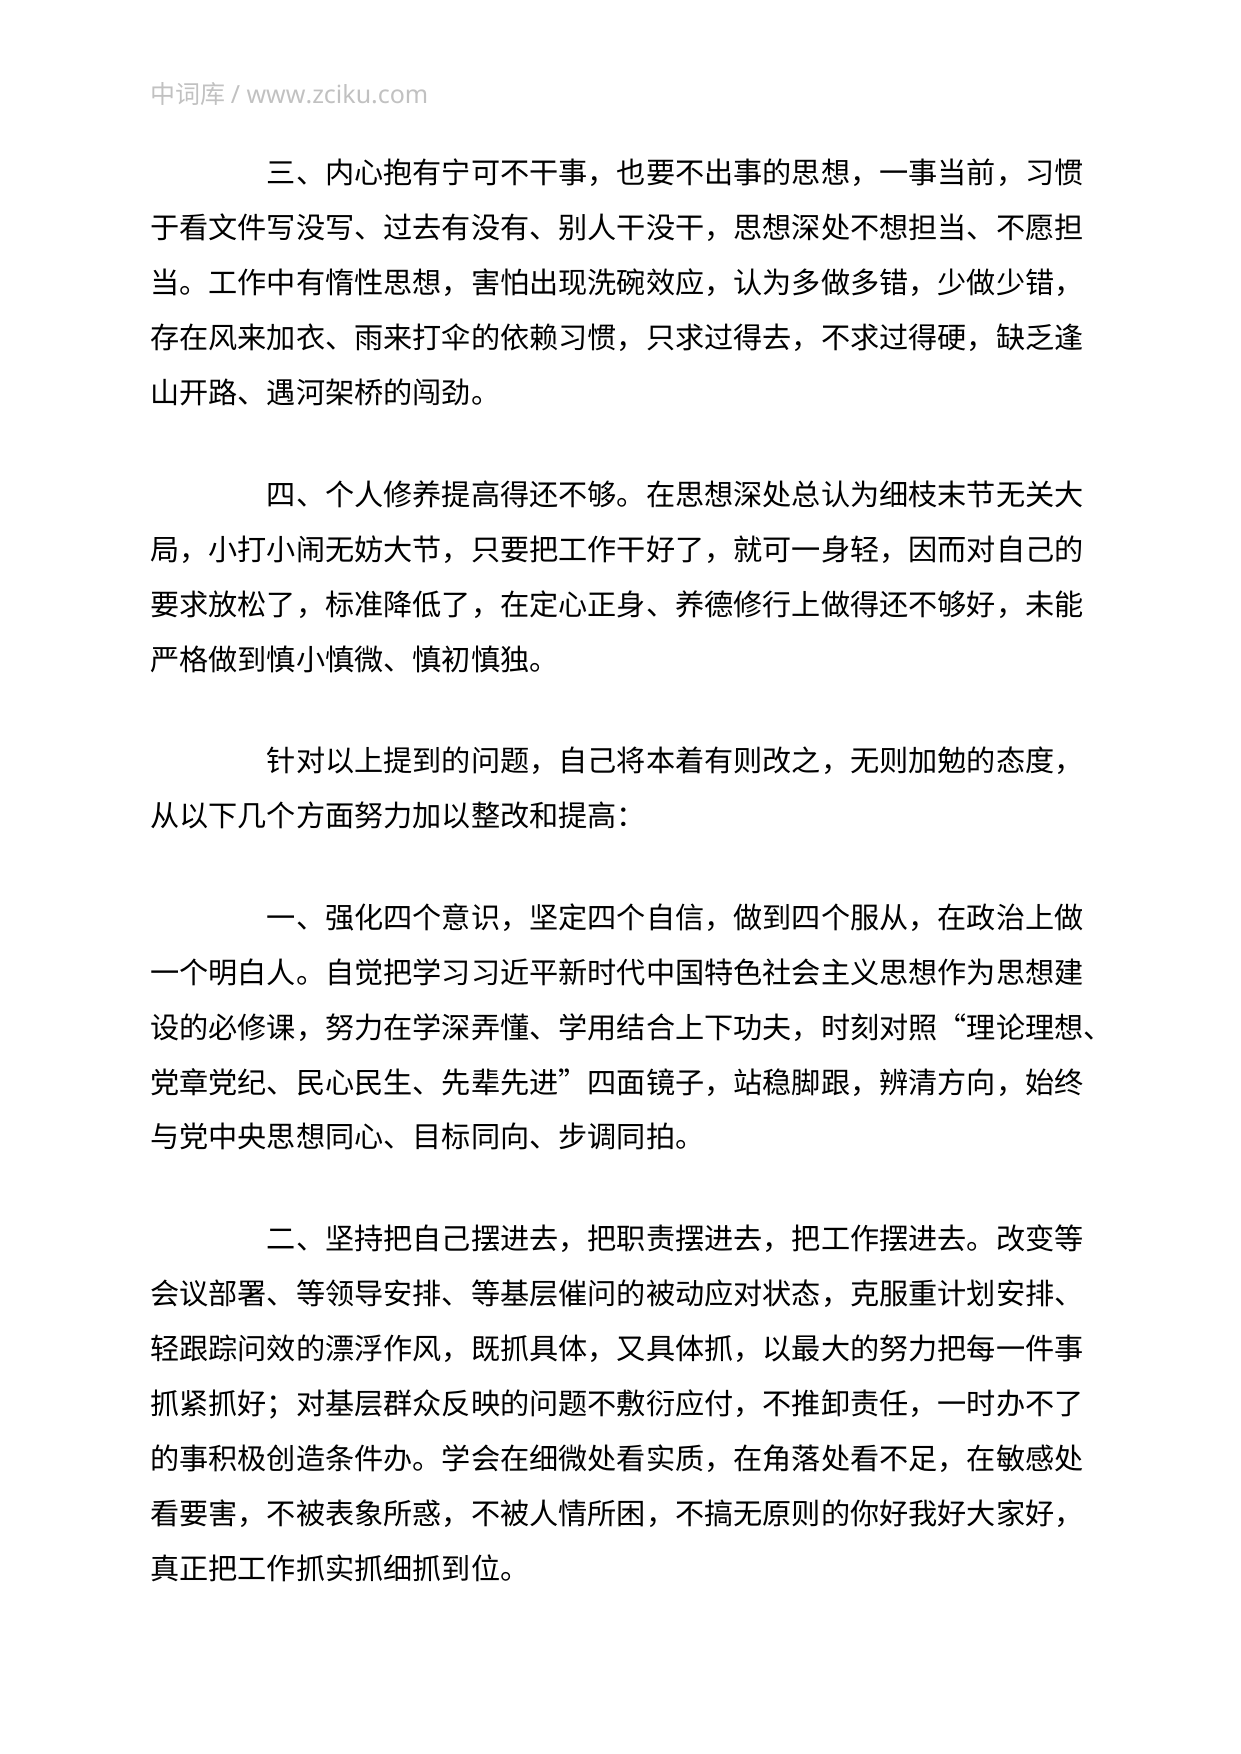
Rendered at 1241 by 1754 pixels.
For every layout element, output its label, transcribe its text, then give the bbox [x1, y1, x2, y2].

text 四、个人修养提高得还不够。在思想深处总认为细枝末节无关大局，小打小闹无妨大节，只要把工作干好了，就可一身轻，因而对自己的要求放松了，标准降低了，在定心正身、养德修行上做得还不够好，未能严格做到慎小慎微、慎初慎独。 [150, 471, 1090, 678]
text 二、坚持把自己摆进去，把职责摆进去，把工作摆进去。改变等会议部署、等领导安排、等基层催问的被动应对状态，克服重计划安排、轻跟踪问效的漂浮作风，既抓具体，又具体抓，以最大的努力把每一件事抓紧抓好；对基层群众反映的问题不敷衍应付，不推卸责任，一时办不了的事积极创造条件办。学会在细微处看实质，在角落处看不足，在敏感处看要害，不被表象所惑，不被人情所困，不搞无原则的你好我好大家好，真正把工作抓实抓细抓到位。 [150, 1216, 1090, 1587]
text 针对以上提到的问题，自己将本着有则改之，无则加勉的态度，从以下几个方面努力加以整改和提高： [150, 738, 1090, 835]
text 一、强化四个意识，坚定四个自信，做到四个服从，在政治上做一个明白人。自觉把学习习近平新时代中国特色社会主义思想作为思想建设的必修课，努力在学深弄懂、学用结合上下功夫，时刻对照“理论理想、党章党纪、民心民生、先辈先进”四面镜子，站稳脚跟，辨清方向，始终与党中央思想同心、目标同向、步调同拍。 [150, 894, 1090, 1156]
text 三、内心抱有宁可不干事，也要不出事的思想，一事当前，习惯于看文件写没写、过去有没有、别人干没干，思想深处不想担当、不愿担当。工作中有惰性思想，害怕出现洗碗效应，认为多做多错，少做少错，存在风来加衣、雨来打伞的依赖习惯，只求过得去，不求过得硬，缺乏逢山开路、遇河架桥的闯劲。 [150, 150, 1090, 412]
